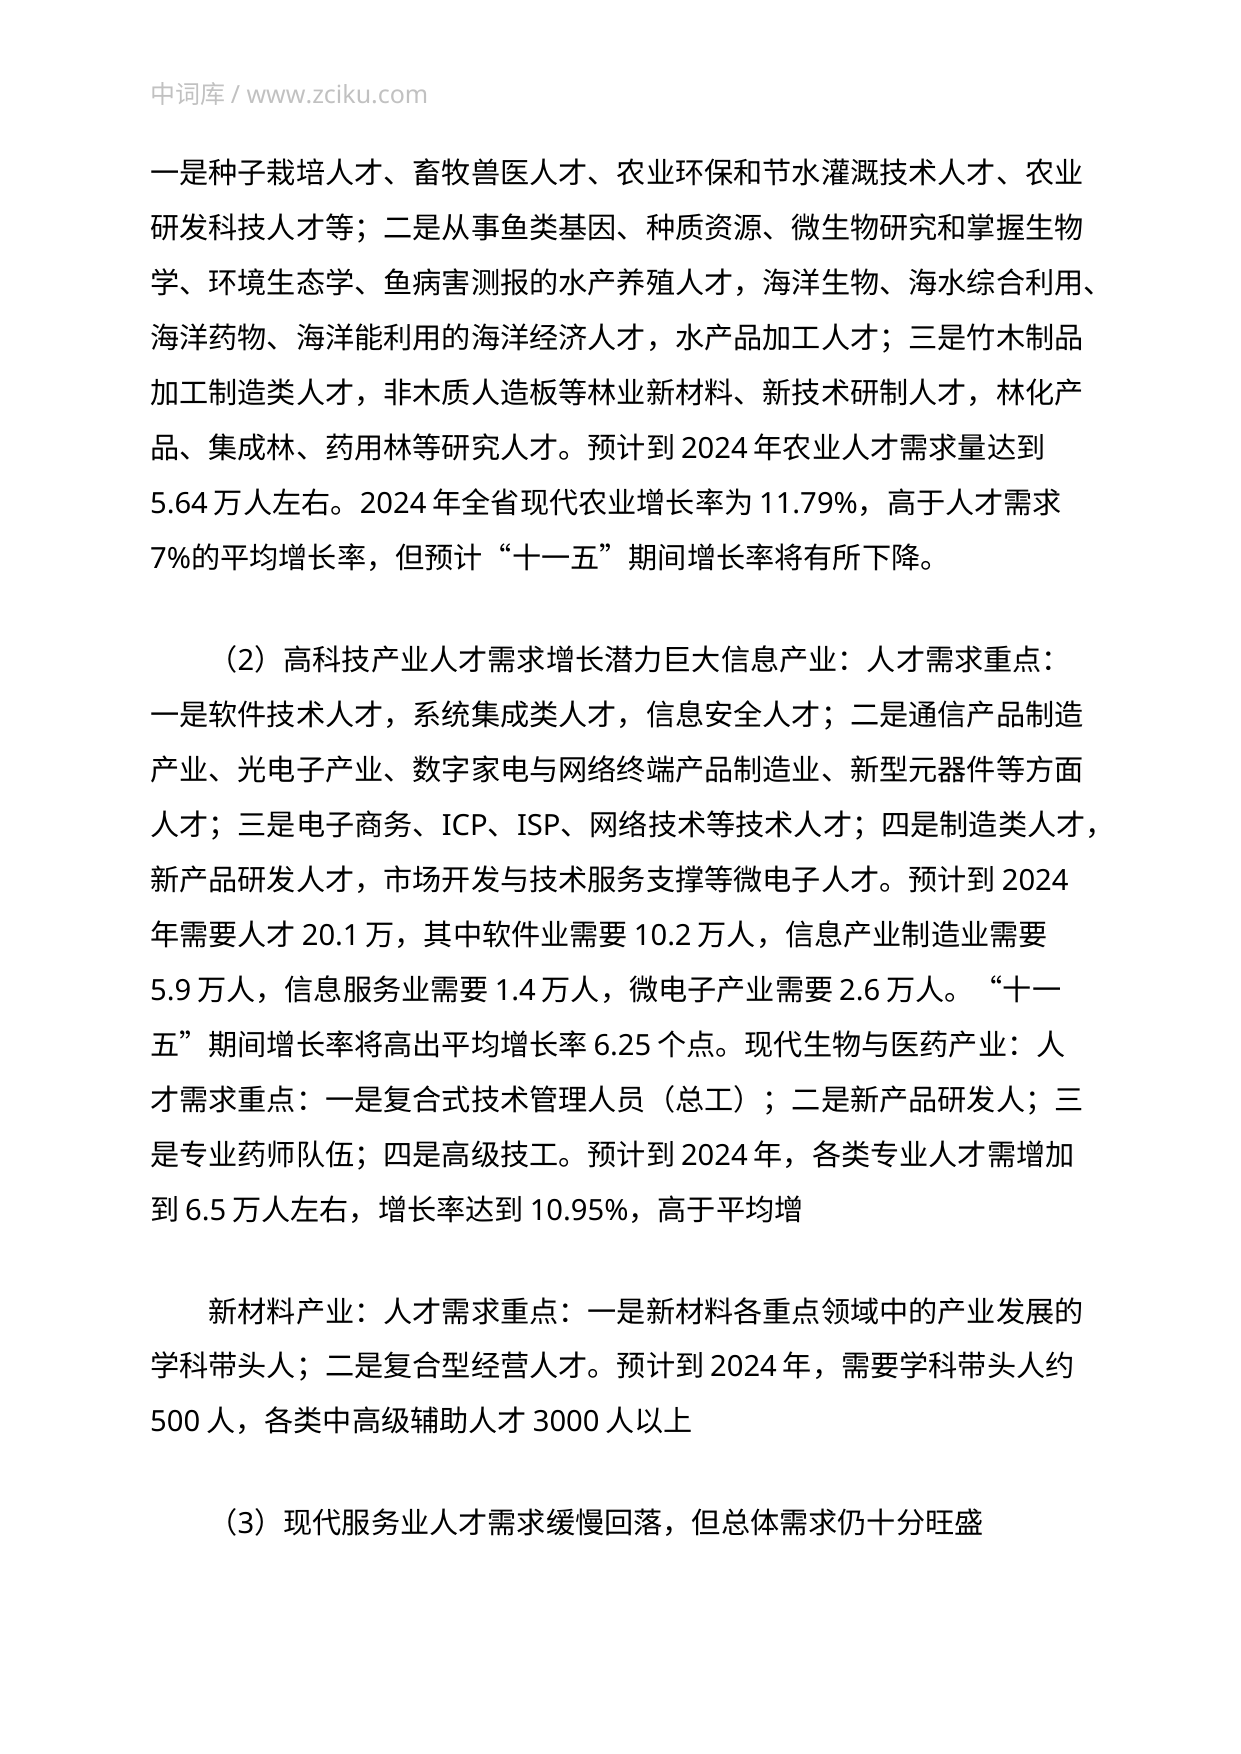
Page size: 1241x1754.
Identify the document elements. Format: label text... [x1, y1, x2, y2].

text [150, 150, 1090, 577]
text （3）现代服务业人才需求缓慢回落，但总体需求仍十分旺盛 [150, 1500, 1090, 1542]
text （2）高科技产业人才需求增长潜力巨大信息产业：人才需求重点：一是软件技术人才，系统集成类人才，信息安全人才；二是通信产品制造产业、光电子产业、数字家电与网络终端产品制造业、新型元器件等方面人才；三是电子商务、ICP、ISP、网络技术等技术人才；四是制造类人才，新产品研发人才，市场开发与技术服务支撑等微电子人才。预计到2024年需要人才20.1万，其中软件业需要10.2万人，信息产业制造业需要5.9万人，信息服务业需要1.4万人，微电子产业需要2.6万人。“十一五”期间增长率将高出平均增长率6.25个点。现代生物与医药产业：人才需求重点：一是复合式技术管理人员（总工）；二是新产品研发人；三是专业药师队伍；四是高级技工。预计到2024年，各类专业人才需增加到6.5万人左右，增长率达到10.95%，高于平均增 [150, 636, 1090, 1228]
text 新材料产业：人才需求重点：一是新材料各重点领域中的产业发展的学科带头人；二是复合型经营人才。预计到2024年，需要学科带头人约500人，各类中高级辅助人才3000人以上 [150, 1288, 1090, 1440]
